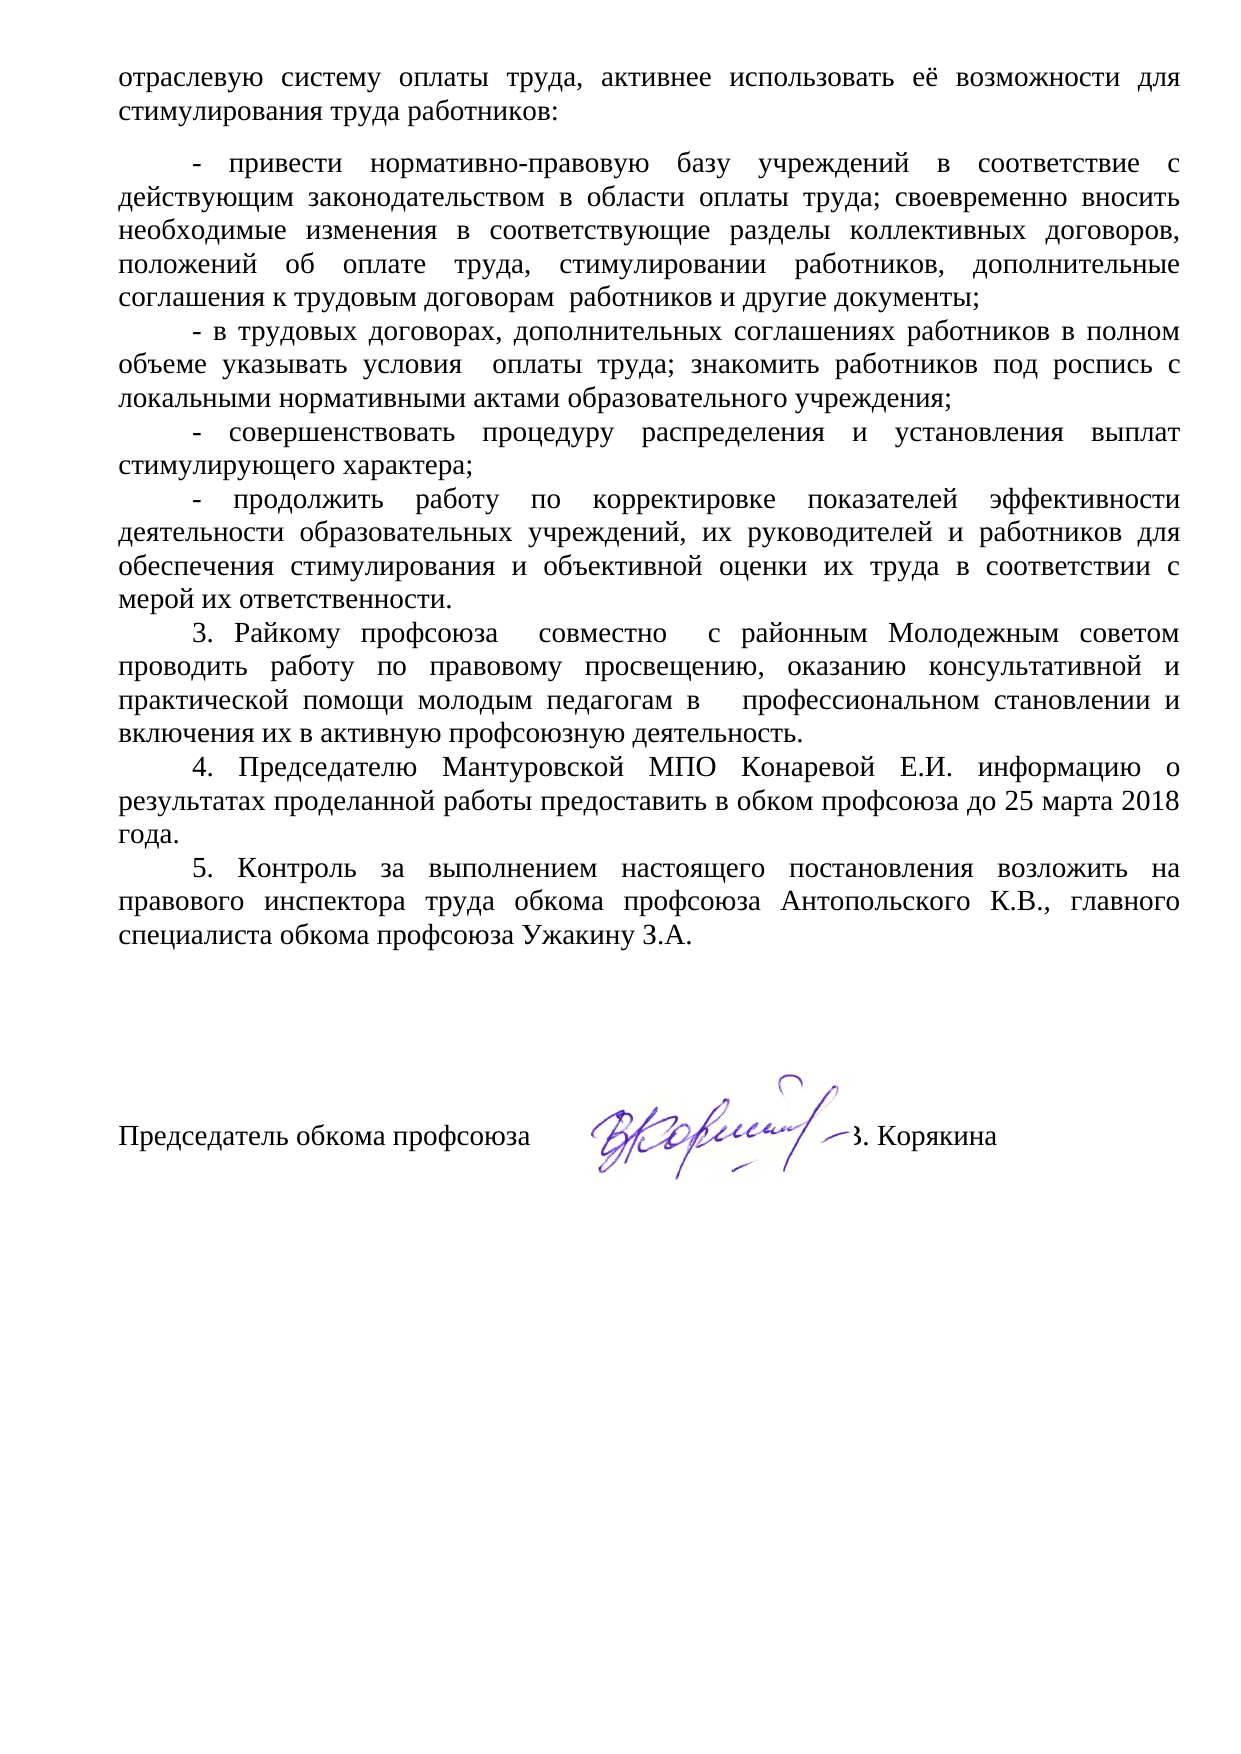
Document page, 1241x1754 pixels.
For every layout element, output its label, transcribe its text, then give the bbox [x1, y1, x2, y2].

text Председатель обкома профсоюза И.В. Корякина [118, 1118, 588, 1152]
text Председатель обкома профсоюза И.В. Корякина [855, 1118, 1181, 1152]
text - в трудовых договорах, дополнительных соглашениях работников в полном объеме указывать условия оплаты труда; знакомить работников под роспись с локальными нормативными актами образовательного учреждения; [118, 313, 1181, 414]
text - привести нормативно-правовую базу учреждений в соответствие с действующим законодательством в области оплаты труда; своевременно вносить необходимые изменения в соответствующие разделы коллективных договоров, положений об оплате труда, стимулировании работников, дополнительные соглашения к трудовым договорам работников и другие документы; [118, 145, 1181, 313]
text - продолжить работу по корректировке показателей эффективности деятельности образовательных учреждений, их руководителей и работников для обеспечения стимулирования и объективной оценки их труда в соответствии с мерой их ответственности. [118, 481, 1181, 615]
text 5. Контроль за выполнением настоящего постановления возложить на правового инспектора труда обкома профсоюза Антопольского К.В., главного специалиста обкома профсоюза Ужакину З.А. [118, 850, 1181, 950]
picture [588, 1070, 855, 1181]
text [118, 59, 1181, 126]
text 4. Председателю Мантуровской МПО Конаревой Е.И. информацию о результатах проделанной работы предоставить в обком профсоюза до 25 марта 2018 года. [118, 749, 1181, 850]
text - совершенствовать процедуру распределения и установления выплат стимулирующего характера; [118, 414, 1181, 481]
text 3. Райкому профсоюза совместно с районным Молодежным советом проводить работу по правовому просвещению, оказанию консультативной и практической помощи молодым педагогам в профессиональном становлении и включения их в активную профсоюзную деятельность. [118, 615, 1181, 749]
